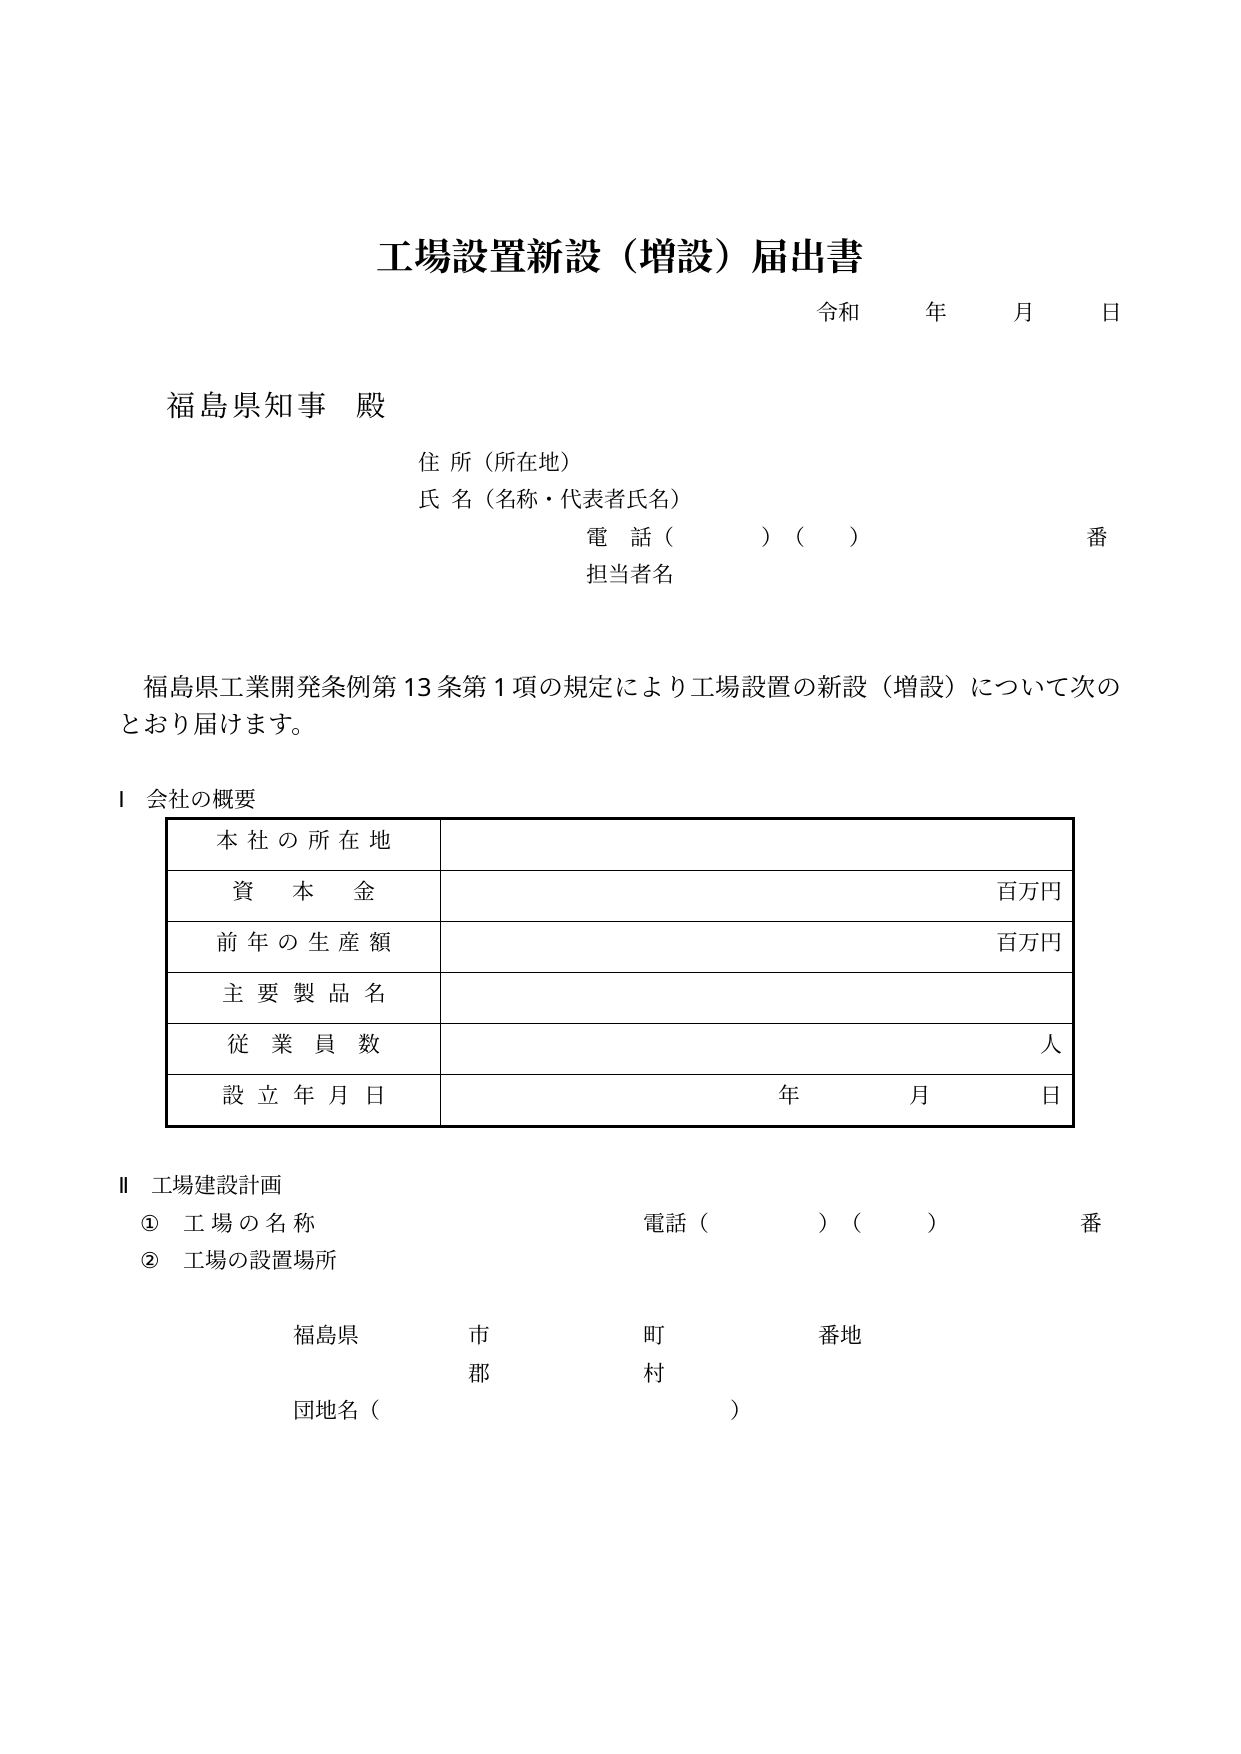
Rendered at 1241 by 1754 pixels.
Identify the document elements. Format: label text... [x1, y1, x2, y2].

text 担当者名 [118, 554, 1122, 592]
table_header [441, 820, 1072, 870]
text 住所（所在地） [118, 442, 1122, 479]
text 福島県 市 町 番地 [293, 1316, 1122, 1353]
text 団地名（ ） [293, 1391, 1122, 1428]
table_cell 資本金 [168, 871, 440, 921]
table_cell 主要製品名 [168, 973, 440, 1023]
table_cell 年 月 日 [441, 1075, 1072, 1125]
table_cell 百万円 [441, 871, 1072, 921]
text 氏名（名称・代表者氏名） [418, 479, 1122, 517]
table_cell 従業員数 [168, 1024, 440, 1074]
table_cell 人 [441, 1024, 1072, 1074]
text Ⅰ 会社の概要 [118, 779, 1122, 817]
list 工場の名称 電話（ ）（ ） 番 [140, 1203, 1122, 1241]
table_cell 百万円 [441, 922, 1072, 972]
text 令和 年 月 日 [118, 292, 1122, 329]
table_cell 前年の生産額 [168, 922, 440, 972]
table_cell [441, 973, 1072, 1023]
text 電話（ ）（ ） 番 [118, 517, 1122, 554]
text 福島県工業開発条例第13条第1項の規定により工場設置の新設（増設）について次のとおり届けます。 [118, 667, 1122, 742]
table_cell 設立年月日 [168, 1075, 440, 1125]
text Ⅱ 工場建設計画 [118, 1166, 1122, 1203]
text 郡 村 [293, 1353, 1122, 1391]
text 福島県知事 殿 [118, 367, 1122, 442]
text 工場設置新設（増設）届出書 [118, 217, 1122, 292]
list 工場の設置場所 [140, 1241, 1122, 1278]
table_header 本社の所在地 [168, 820, 440, 870]
